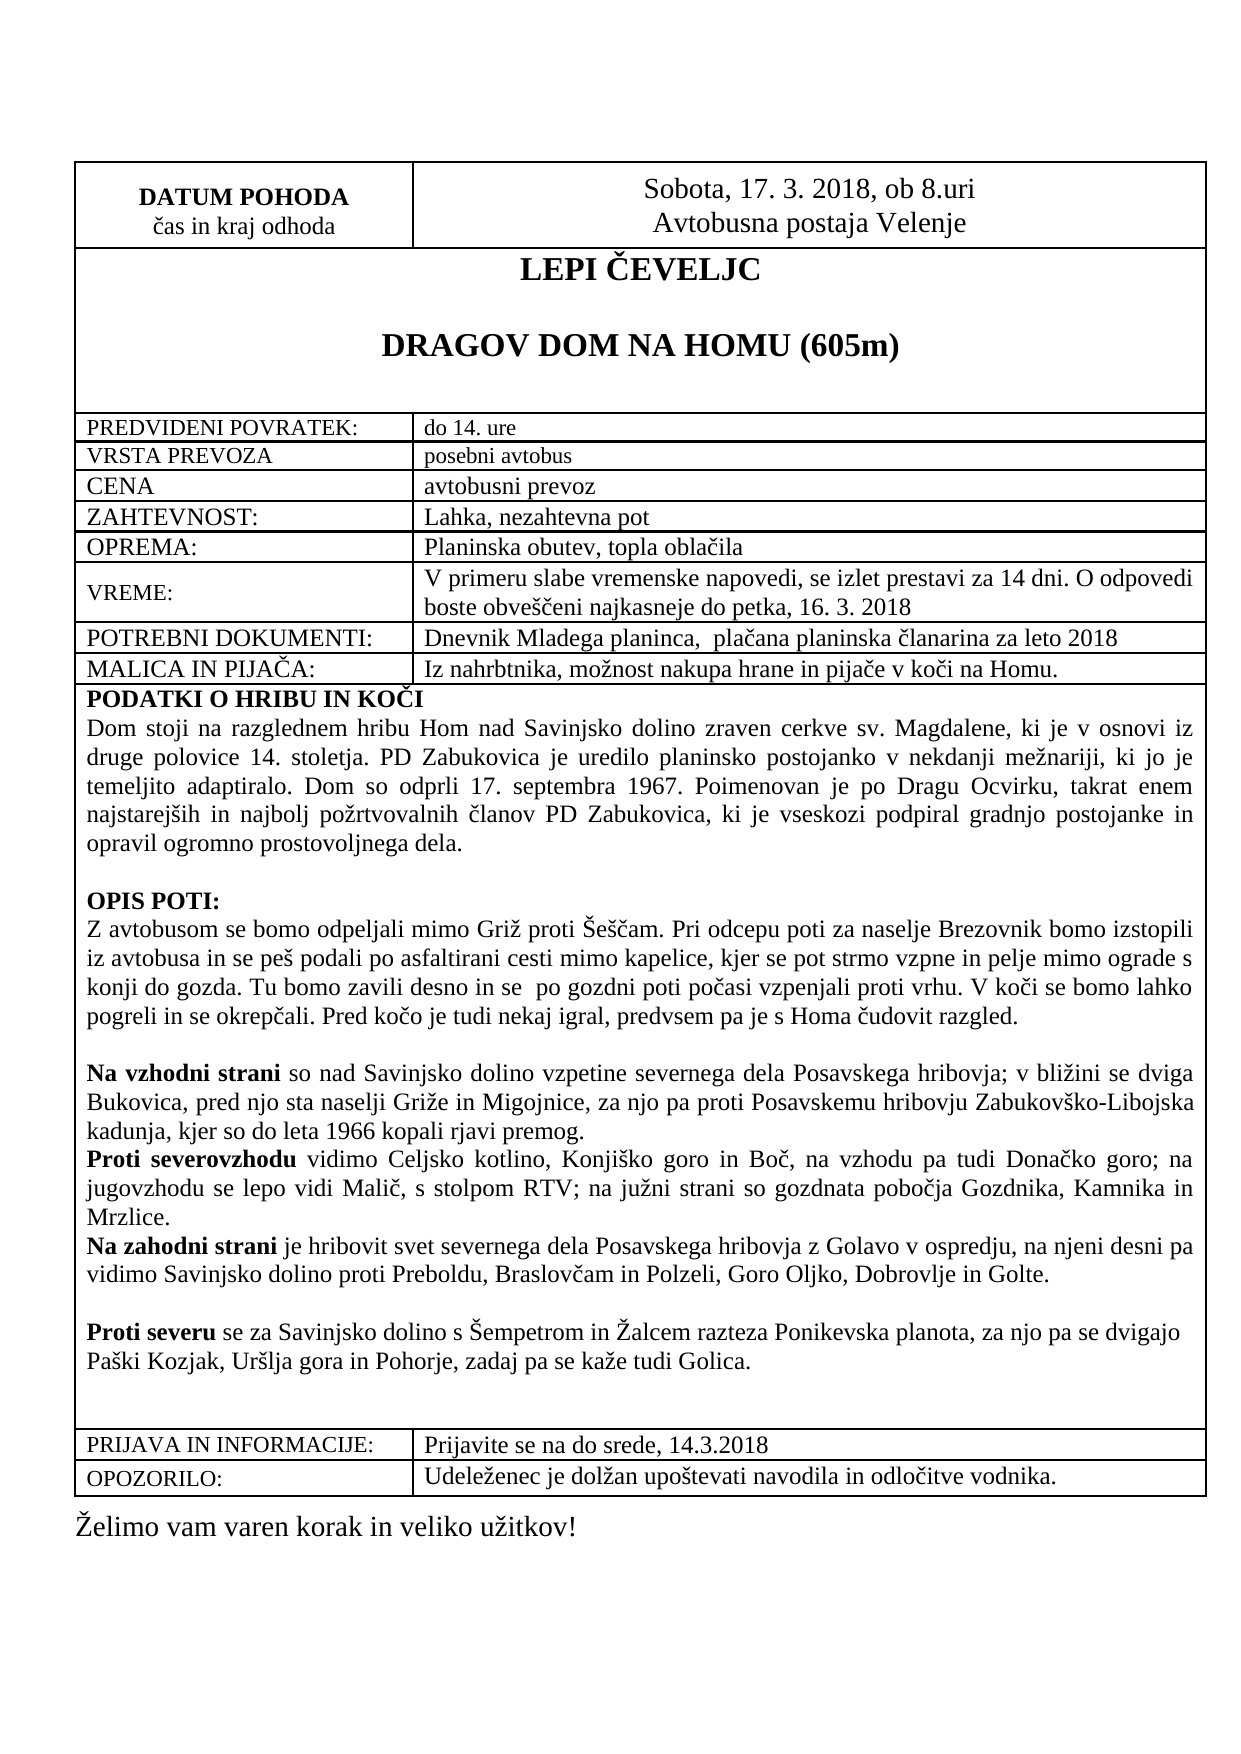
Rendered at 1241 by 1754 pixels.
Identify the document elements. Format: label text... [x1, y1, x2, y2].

table_cell Dnevnik Mladega planinca, plačana planinska članarina za leto 2018 [414, 623, 1205, 652]
table_cell ZAHTEVNOST: [76, 502, 412, 530]
table_cell Planinska obutev, topla oblačila [414, 533, 1205, 561]
table_cell Iz nahrbtnika, možnost nakupa hrane in pijače v koči na Homu. [414, 654, 1205, 682]
table_cell OPOZORILO: [76, 1461, 412, 1495]
table_header Sobota, 17. 3. 2018, ob 8.uri Avtobusna postaja Velenje [414, 163, 1205, 247]
table_cell PREDVIDENI POVRATEK: [76, 414, 412, 440]
table_cell VRSTA PREVOZA [76, 443, 412, 469]
table_cell Udeleženec je dolžan upoštevati navodila in odločitve vodnika. [414, 1461, 1205, 1495]
table_cell CENA [76, 471, 412, 499]
table_cell MALICA IN PIJAČA: [76, 654, 412, 682]
table_header DATUM POHODA čas in kraj odhoda [76, 163, 412, 247]
text Želimo vam varen korak in veliko užitkov! [75, 1509, 1162, 1543]
table_cell Lahka, nezahtevna pot [414, 502, 1205, 530]
table_cell VREME: [76, 563, 412, 621]
table_cell PODATKI O HRIBU IN KOČI Dom stoji na razglednem hribu Hom nad Savinjsko dolino zraven cerkve sv. Magdalene, ki je v osnovi iz druge polovice 14. stoletja. PD Zabukovica je uredilo planinsko postojanko v nekdanji mežnariji, ki jo je temeljito adaptiralo. Dom so odprli 17. septembra 1967. Poimenovan je po Dragu Ocvirku, takrat enem najstarejših in najbolj požrtvovalnih članov PD Zabukovica, ki je vseskozi podpiral gradnjo postojanke in opravil ogromno prostovoljnega dela. OPIS POTI: Z avtobusom se bomo odpeljali mimo Griž proti Šeščam. Pri odcepu poti za naselje Brezovnik bomo izstopili iz avtobusa in se peš podali po asfaltirani cesti mimo kapelice, kjer se pot strmo vzpne in pelje mimo ograde s konji do gozda. Tu bomo zavili desno in se po gozdni poti počasi vzpenjali proti vrhu. V koči se bomo lahko pogreli in se okrepčali. Pred kočo je tudi nekaj igral, predvsem pa je s Homa čudovit razgled. Na vzhodni strani so nad Savinjsko dolino vzpetine severnega dela Posavskega hribovja; v bližini se dviga Bukovica, pred njo sta naselji Griže in Migojnice, za njo pa proti Posavskemu hribovju Zabukovško-Libojska kadunja, kjer so do leta 1966 kopali rjavi premog. Proti severovzhodu vidimo Celjsko kotlino, Konjiško goro in Boč, na vzhodu pa tudi Donačko goro; na jugovzhodu se lepo vidi Malič, s stolpom RTV; na južni strani so gozdnata pobočja Gozdnika, Kamnika in Mrzlice. Na zahodni strani je hribovit svet severnega dela Posavskega hribovja z Golavo v ospredju, na njeni desni pa vidimo Savinjsko dolino proti Preboldu, Braslovčam in Polzeli, Goro Oljko, Dobrovlje in Golte. Proti severu se za Savinjsko dolino s Šempetrom in Žalcem razteza Ponikevska planota, za njo pa se dvigajo Paški Kozjak, Uršlja gora in Pohorje, zadaj pa se kaže tudi Golica. [76, 685, 1205, 1428]
table_cell POTREBNI DOKUMENTI: [76, 623, 412, 652]
table_cell V primeru slabe vremenske napovedi, se izlet prestavi za 14 dni. O odpovedi boste obveščeni najkasneje do petka, 16. 3. 2018 [414, 563, 1205, 621]
table_cell Prijavite se na do srede, 14.3.2018 [414, 1430, 1205, 1459]
table_cell avtobusni prevoz [414, 471, 1205, 499]
table_cell PRIJAVA IN INFORMACIJE: [76, 1430, 412, 1459]
table_cell LEPI ČEVELJC DRAGOV DOM NA HOMU (605m) [76, 249, 1205, 412]
table_cell do 14. ure [414, 414, 1205, 440]
table_cell OPREMA: [76, 533, 412, 561]
table_cell posebni avtobus [414, 443, 1205, 469]
